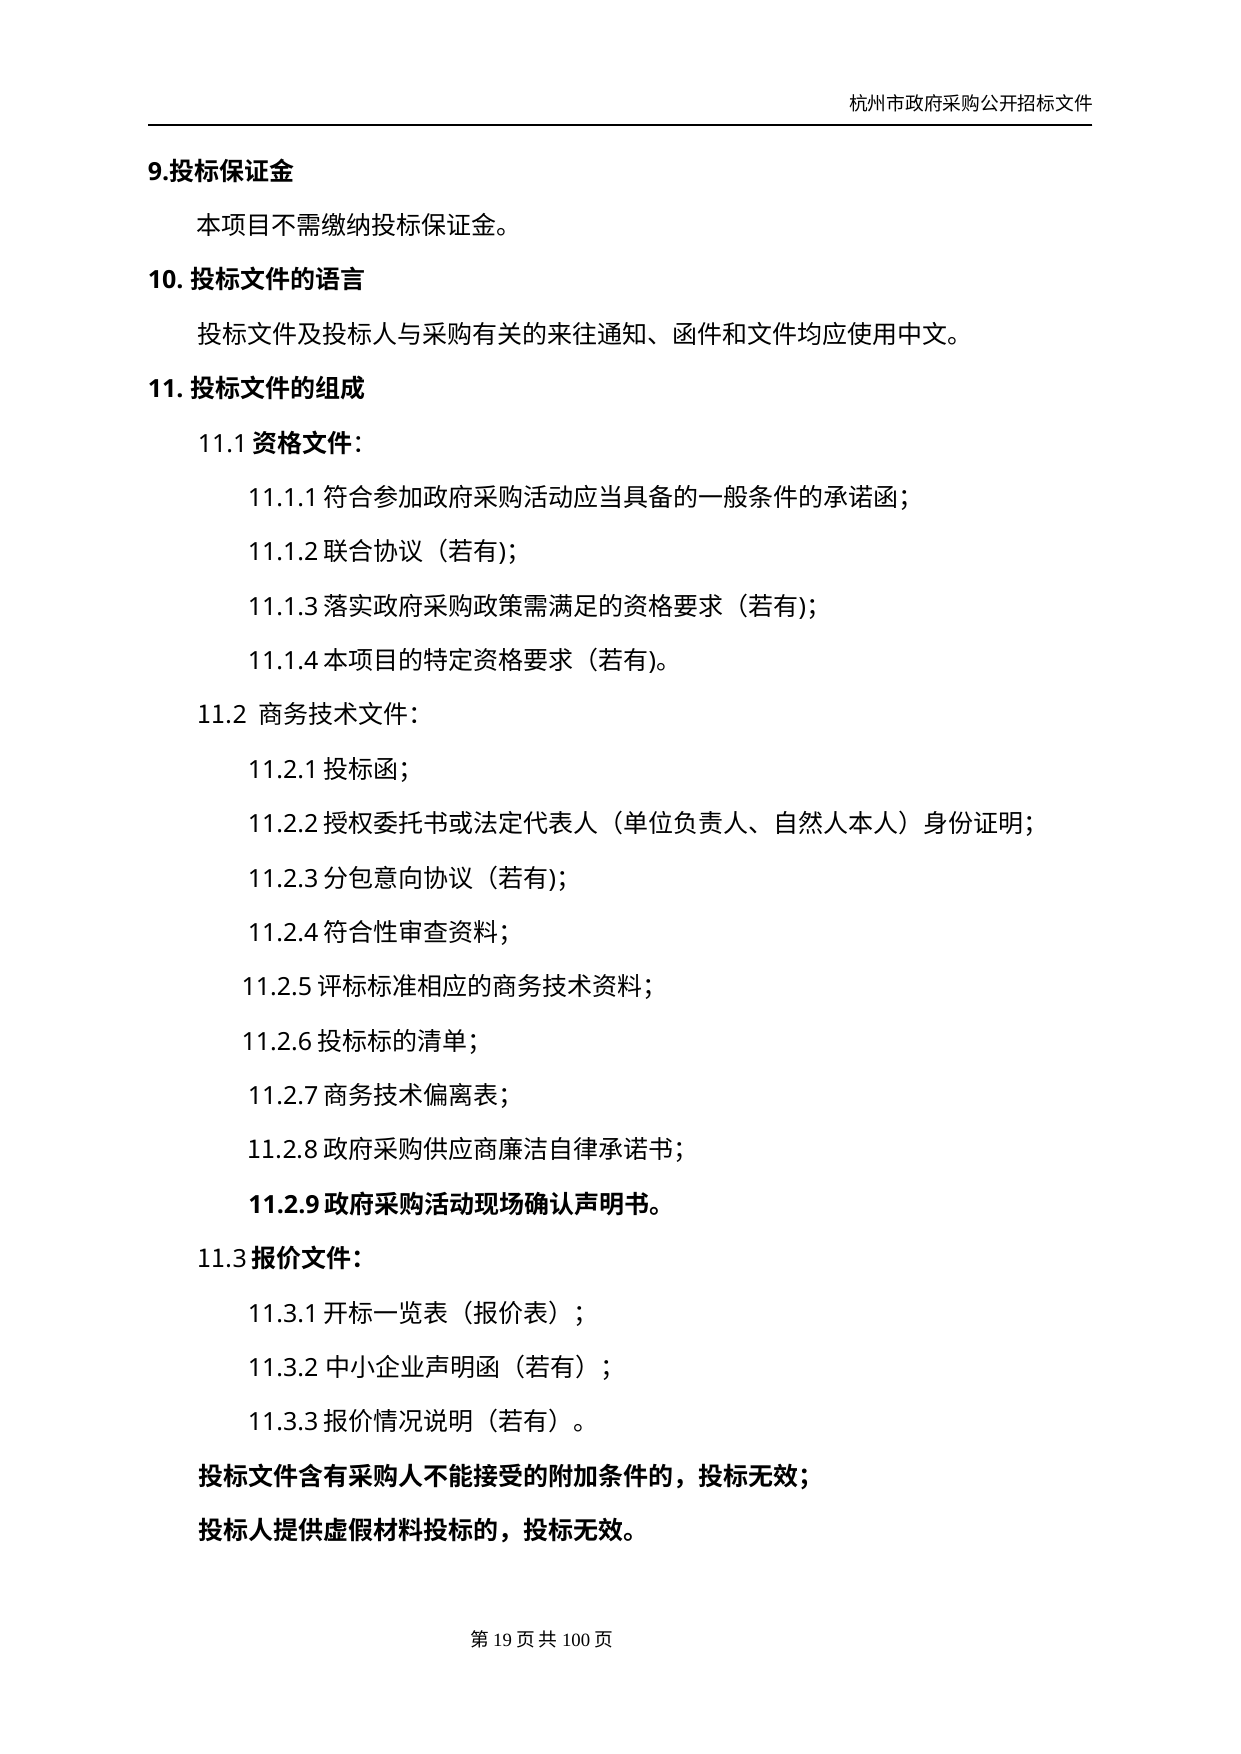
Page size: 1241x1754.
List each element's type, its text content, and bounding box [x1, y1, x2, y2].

text 11.2.9政府采购活动现场确认声明书。 [148, 1184, 1092, 1221]
text 投标文件含有采购人不能接受的附加条件的，投标无效； [148, 1456, 1092, 1492]
text 11.3.2 中小企业声明函（若有）； [148, 1347, 1092, 1384]
text 11.2 商务技术文件： [148, 695, 1092, 731]
text 投标人提供虚假材料投标的，投标无效。 [148, 1511, 1092, 1547]
text 11.2.4符合性审查资料； [148, 912, 1092, 949]
text 11.1.1符合参加政府采购活动应当具备的一般条件的承诺函； [148, 477, 1092, 514]
text 11.3报价文件： [148, 1239, 1092, 1275]
text 11.1.4本项目的特定资格要求（若有)。 [148, 641, 1092, 677]
text 11. 投标文件的组成 [148, 369, 1092, 405]
text 本项目不需缴纳投标保证金。 [148, 206, 1092, 242]
text 11.1.2联合协议（若有)； [148, 532, 1092, 568]
text 11.2.7商务技术偏离表； [148, 1076, 1092, 1112]
text 11.3.1开标一览表（报价表）； [148, 1293, 1092, 1329]
text 11.1.3落实政府采购政策需满足的资格要求（若有)； [148, 586, 1092, 622]
text 10. 投标文件的语言 [148, 260, 1092, 296]
text 11.2.2授权委托书或法定代表人（单位负责人、自然人本人）身份证明； [148, 804, 1092, 840]
text 投标文件及投标人与采购有关的来往通知、函件和文件均应使用中文。 [148, 314, 1092, 351]
text 11.2.1投标函； [148, 749, 1092, 786]
text 11.2.6投标标的清单； [191, 1021, 1092, 1057]
text 11.2.3分包意向协议（若有)； [148, 858, 1092, 894]
text 11.2.5评标标准相应的商务技术资料； [191, 967, 1092, 1003]
text 11.3.3报价情况说明（若有）。 [148, 1402, 1092, 1438]
text 11.2.8政府采购供应商廉洁自律承诺书； [148, 1130, 1092, 1166]
text 9.投标保证金 [148, 151, 1092, 187]
text 11.1资格文件： [148, 423, 1092, 459]
